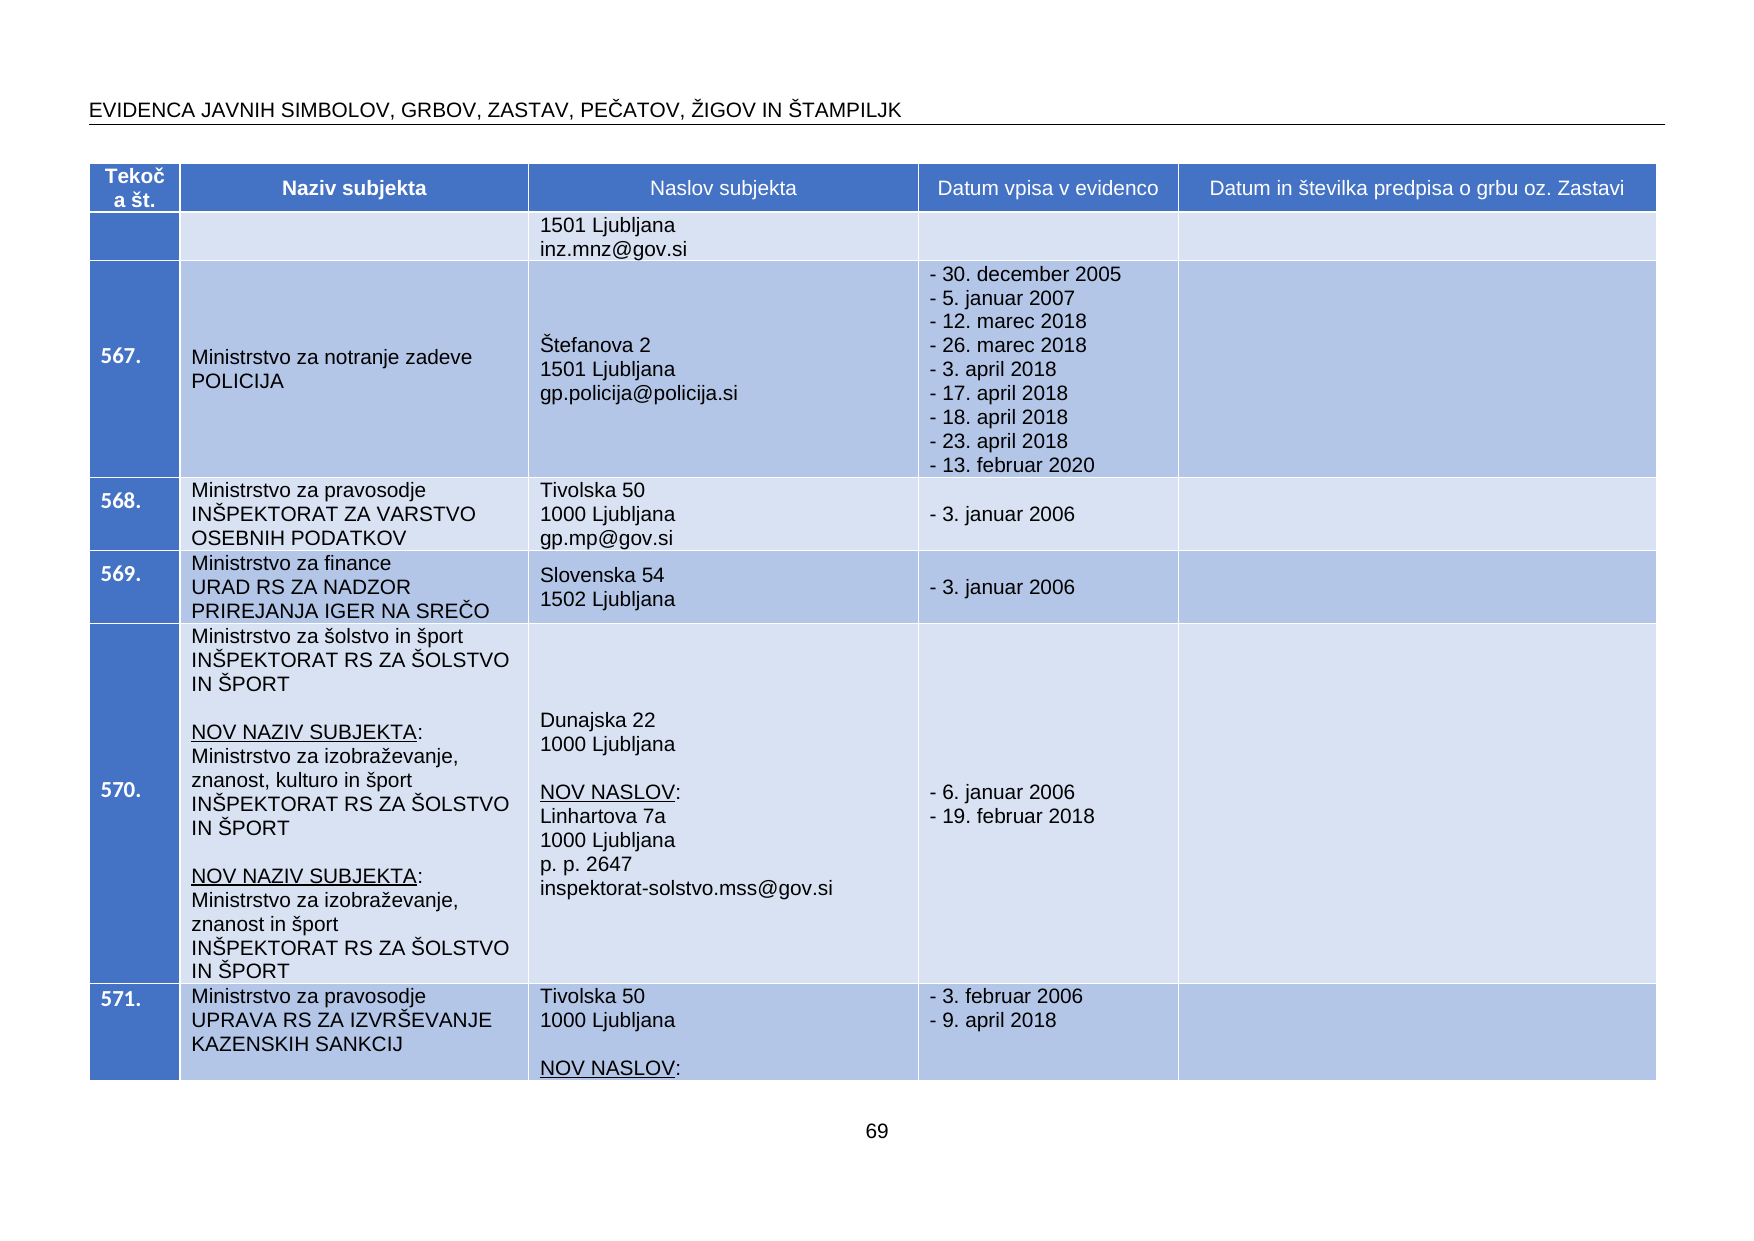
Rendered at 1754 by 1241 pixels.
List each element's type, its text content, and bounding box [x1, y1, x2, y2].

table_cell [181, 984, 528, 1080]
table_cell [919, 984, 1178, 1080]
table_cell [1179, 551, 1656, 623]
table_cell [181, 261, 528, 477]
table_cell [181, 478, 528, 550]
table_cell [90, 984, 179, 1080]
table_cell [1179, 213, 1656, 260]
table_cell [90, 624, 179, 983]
table_header Naziv subjekta [181, 164, 528, 211]
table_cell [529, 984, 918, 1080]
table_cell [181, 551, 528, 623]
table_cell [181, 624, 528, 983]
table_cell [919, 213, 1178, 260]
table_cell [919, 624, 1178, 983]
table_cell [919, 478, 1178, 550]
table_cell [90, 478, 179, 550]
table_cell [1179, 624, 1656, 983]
table_header Tekoča št. [90, 164, 179, 211]
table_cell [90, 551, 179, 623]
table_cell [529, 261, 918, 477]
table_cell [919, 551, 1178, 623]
table_header Naslov subjekta [529, 164, 918, 211]
table_header Datum vpisa v evidenco [919, 164, 1178, 211]
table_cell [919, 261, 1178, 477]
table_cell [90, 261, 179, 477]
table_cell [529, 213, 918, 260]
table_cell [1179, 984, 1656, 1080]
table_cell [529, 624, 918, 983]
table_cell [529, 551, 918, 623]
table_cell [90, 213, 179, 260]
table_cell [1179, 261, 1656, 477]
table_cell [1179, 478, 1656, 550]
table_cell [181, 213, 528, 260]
table_header Datum in številka predpisa o grbu oz. Zastavi [1179, 164, 1656, 211]
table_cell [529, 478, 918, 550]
